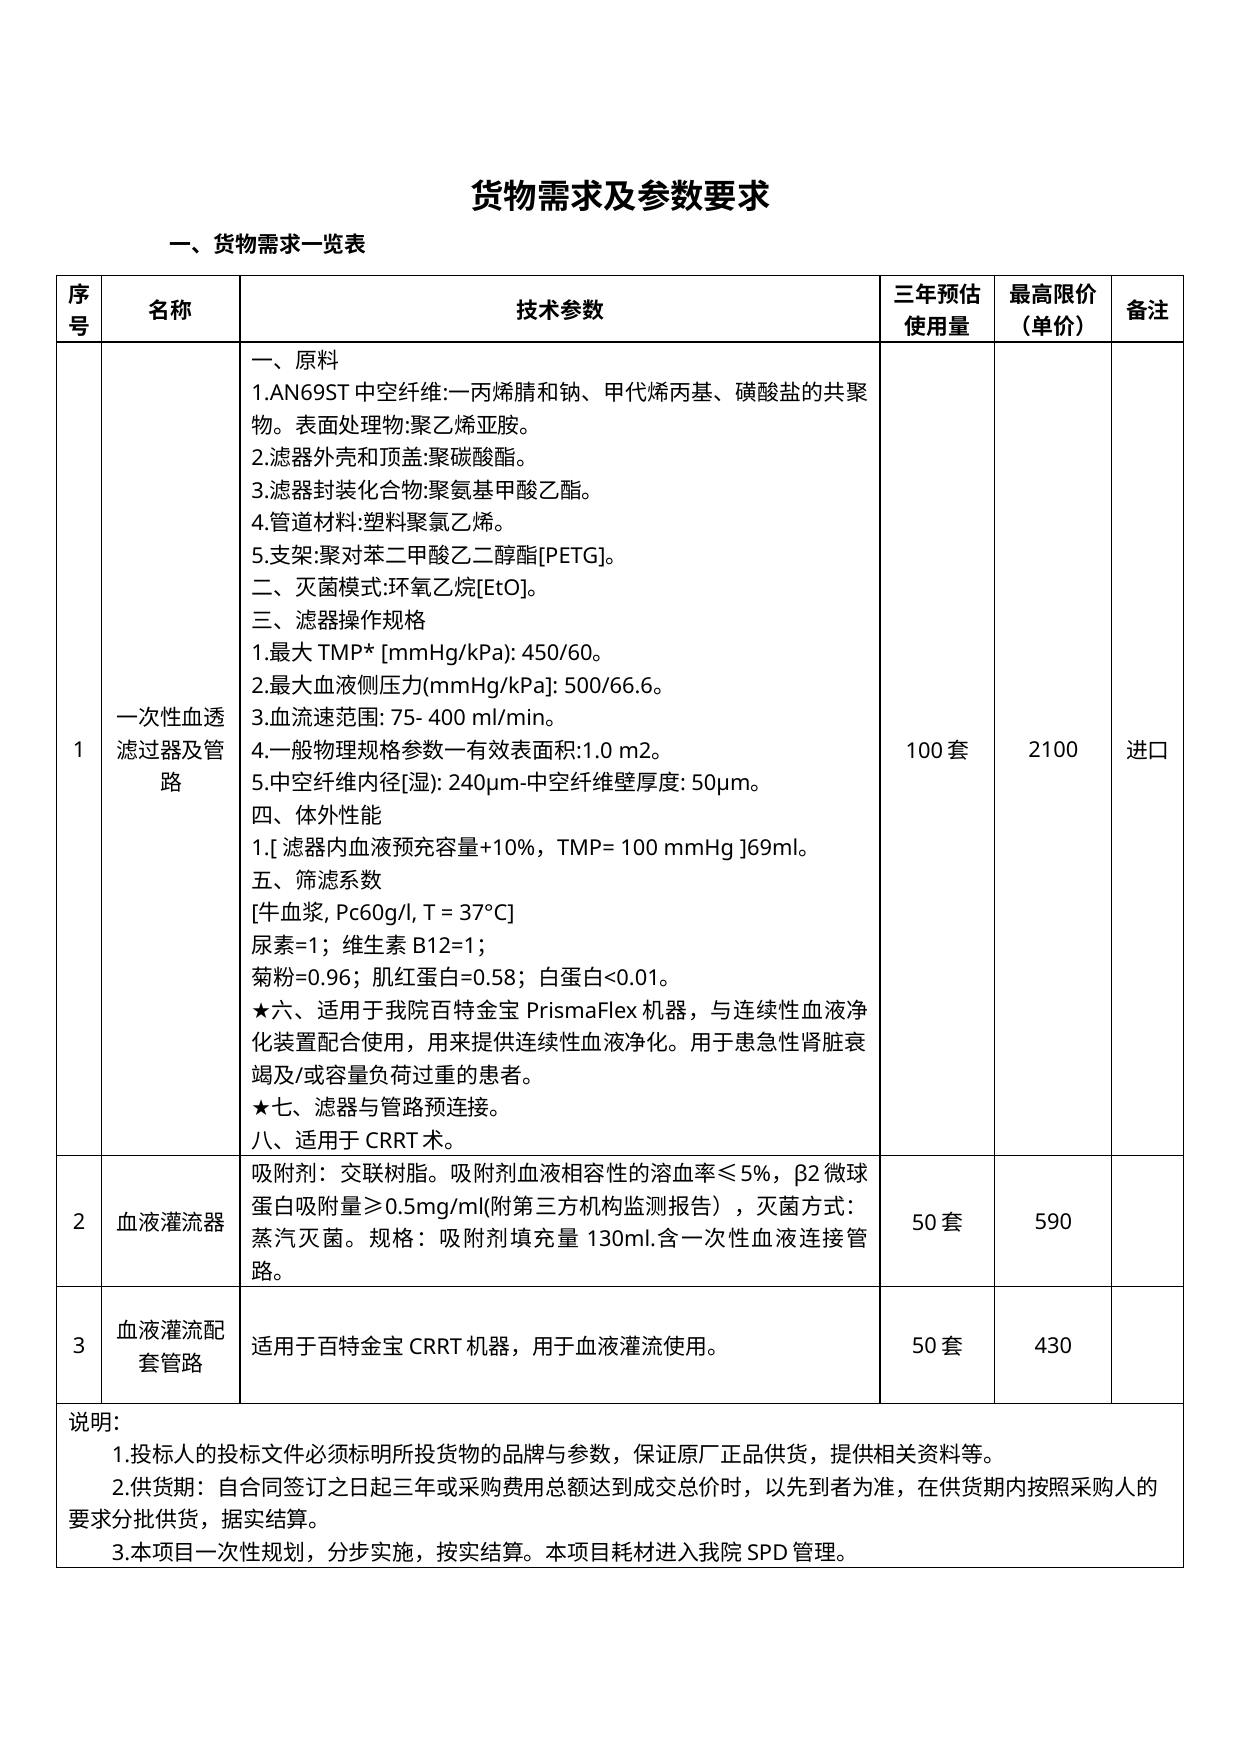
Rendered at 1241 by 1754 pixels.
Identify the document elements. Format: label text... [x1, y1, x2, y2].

table_cell 血液灌流配套管路 [102, 1287, 239, 1403]
table_cell 进口 [1112, 343, 1183, 1155]
table_cell [1112, 1156, 1183, 1286]
table_cell 血液灌流器 [102, 1156, 239, 1286]
table_cell 2100 [995, 343, 1111, 1155]
table_cell 一次性血透滤过器及管路 [102, 343, 239, 1155]
table_cell 430 [995, 1287, 1111, 1403]
table_cell 100套 [881, 343, 994, 1155]
table_cell 适用于百特金宝CRRT机器，用于血液灌流使用。 [241, 1287, 879, 1403]
table_cell 2 [57, 1156, 101, 1286]
table_header 技术参数 [241, 276, 879, 341]
table_cell 一、原料 1.AN69ST中空纤维:一丙烯腈和钠、甲代烯丙基、磺酸盐的共聚物。表面处理物:聚乙烯亚胺。 2.滤器外壳和顶盖:聚碳酸酯。 3.滤器封装化合物:聚氨基甲酸乙酯。 4.管道材料:塑料聚氯乙烯。 5.支架:聚对苯二甲酸乙二醇酯[PETG]。 二、灭菌模式:环氧乙烷[EtO]。 三、滤器操作规格 1.最大TMP* [mmHg/kPa): 450/60。 2.最大血液侧压力(mmHg/kPa]: 500/66.6。 3.血流速范围: 75- 400 ml/min。 4.一般物理规格参数一有效表面积:1.0 m2。 5.中空纤维内径[湿): 240μm-中空纤维壁厚度: 50μm。 四、体外性能 1.[ 滤器内血液预充容量+10%，TMP= 100 mmHg ]69ml。 五、筛滤系数 [牛血浆, Pc60g/l, T = 37°C] 尿素=1；维生素B12=1； 菊粉=0.96；肌红蛋白=0.58；白蛋白<0.01。 ★六、适用于我院百特金宝PrismaFlex机器，与连续性血液净化装置配合使用，用来提供连续性血液净化。用于患急性肾脏衰竭及/或容量负荷过重的患者。 ★七、滤器与管路预连接。 八、适用于CRRT术。 [241, 343, 879, 1155]
table_cell 50套 [881, 1156, 994, 1286]
table_cell 1 [57, 343, 101, 1155]
table_cell [1112, 1287, 1183, 1403]
list 货物需求一览表 [169, 227, 1093, 259]
text 货物需求及参数要求 [148, 162, 1093, 227]
table_cell 吸附剂：交联树脂。吸附剂血液相容性的溶血率≤5%，β2微球蛋白吸附量≥0.5mg/ml(附第三方机构监测报告），灭菌方式：蒸汽灭菌。规格：吸附剂填充量130ml.含一次性血液连接管路。 [241, 1156, 879, 1286]
table_cell 3 [57, 1287, 101, 1403]
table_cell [57, 1404, 1183, 1567]
table_header 最高限价 （单价） [995, 276, 1111, 341]
table_header 序号 [57, 276, 101, 341]
table_header 备注 [1112, 276, 1183, 341]
table_cell 590 [995, 1156, 1111, 1286]
table_header 名称 [102, 276, 239, 341]
table_header 三年预估使用量 [881, 276, 994, 341]
table_cell 50套 [881, 1287, 994, 1403]
